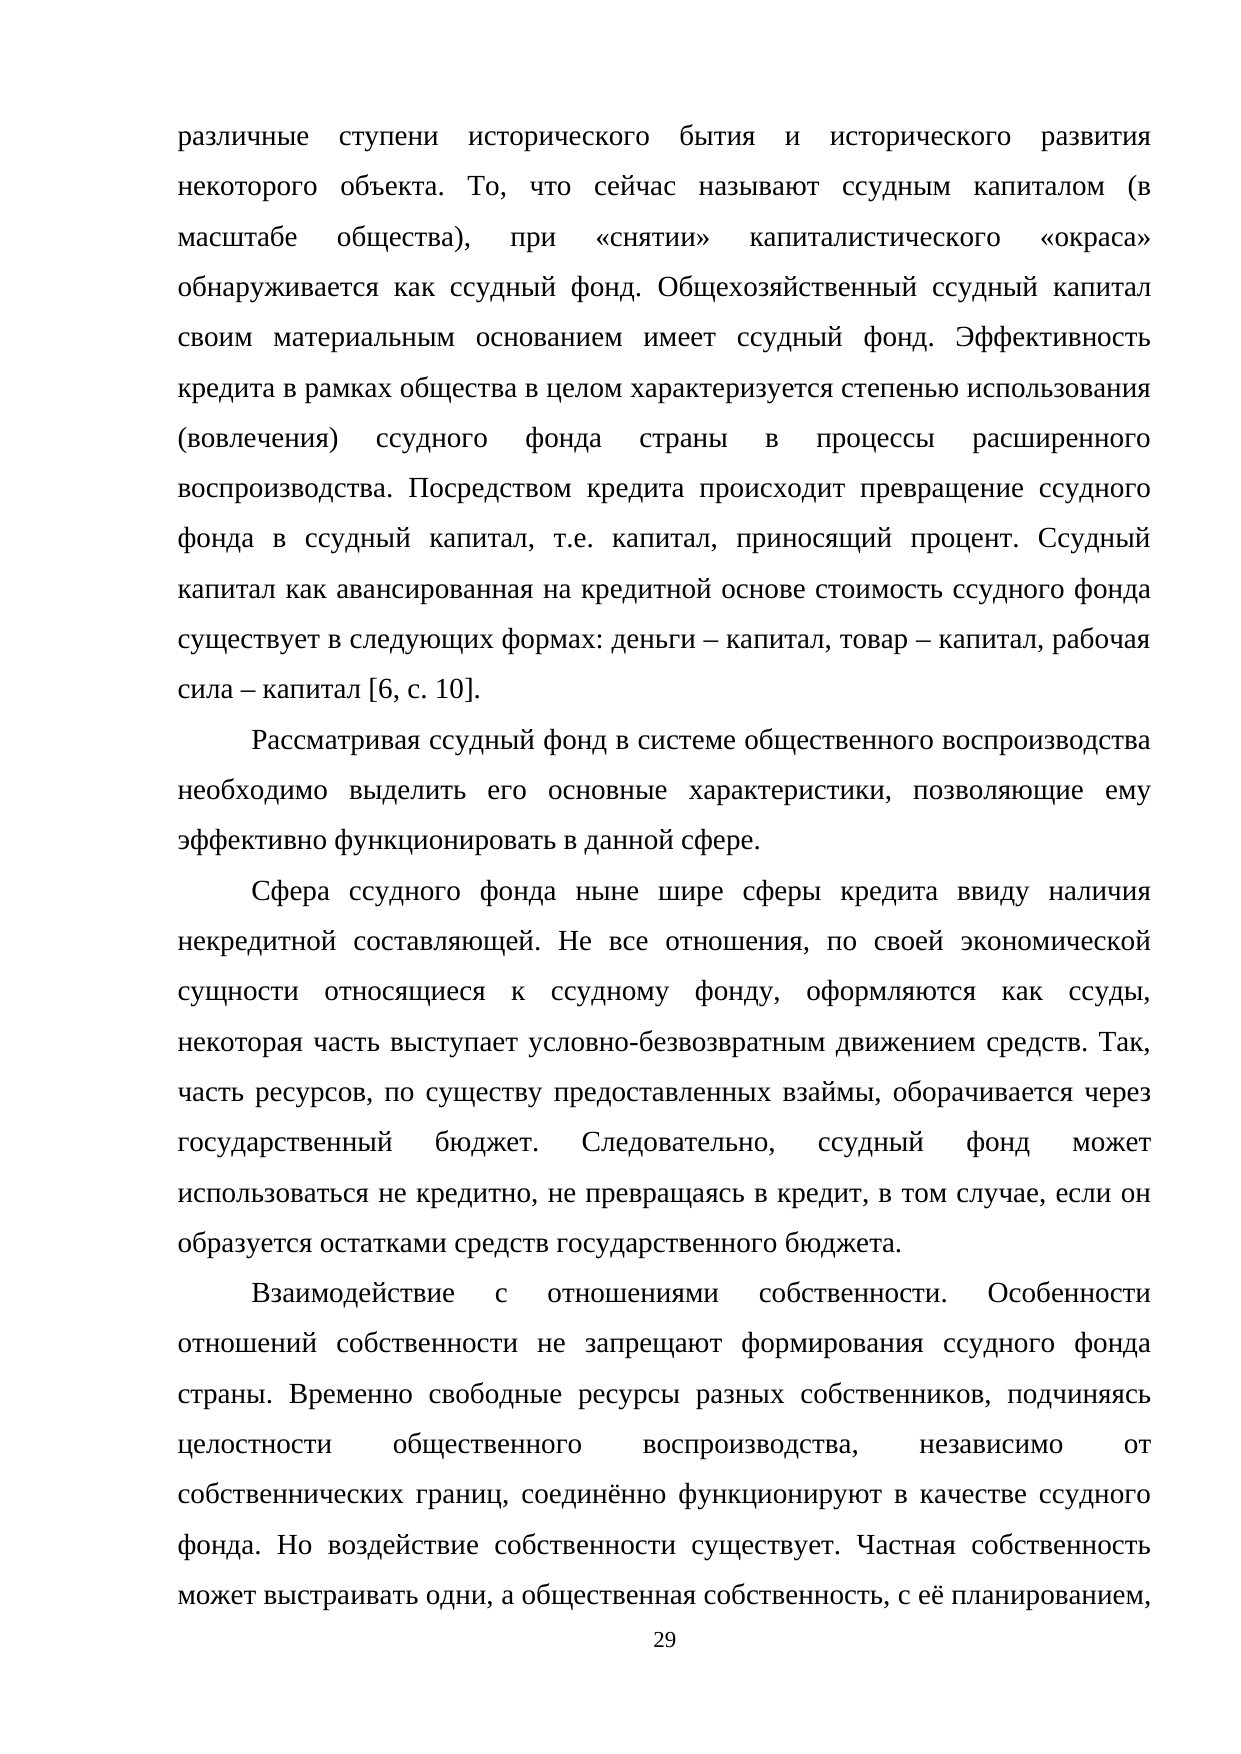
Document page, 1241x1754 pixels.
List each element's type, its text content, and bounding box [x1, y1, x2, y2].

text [177, 118, 1152, 705]
text Рассматривая ссудный фонд в системе общественного воспроизводства необходимо выделить его основные характеристики, позволяющие ему эффективно функционировать в данной сфере. [177, 722, 1152, 856]
text Сфера ссудного фонда ныне шире сферы кредита ввиду наличия некредитной составляющей. Не все отношения, по своей экономической сущности относящиеся к ссудному фонду, оформляются как ссуды, некоторая часть выступает условно-безвозвратным движением средств. Так, часть ресурсов, по существу предоставленных взаймы, оборачивается через государственный бюджет. Следовательно, ссудный фонд может использоваться не кредитно, не превращаясь в кредит, в том случае, если он образуется остатками средств государственного бюджета. [177, 873, 1152, 1258]
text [177, 1275, 1152, 1611]
